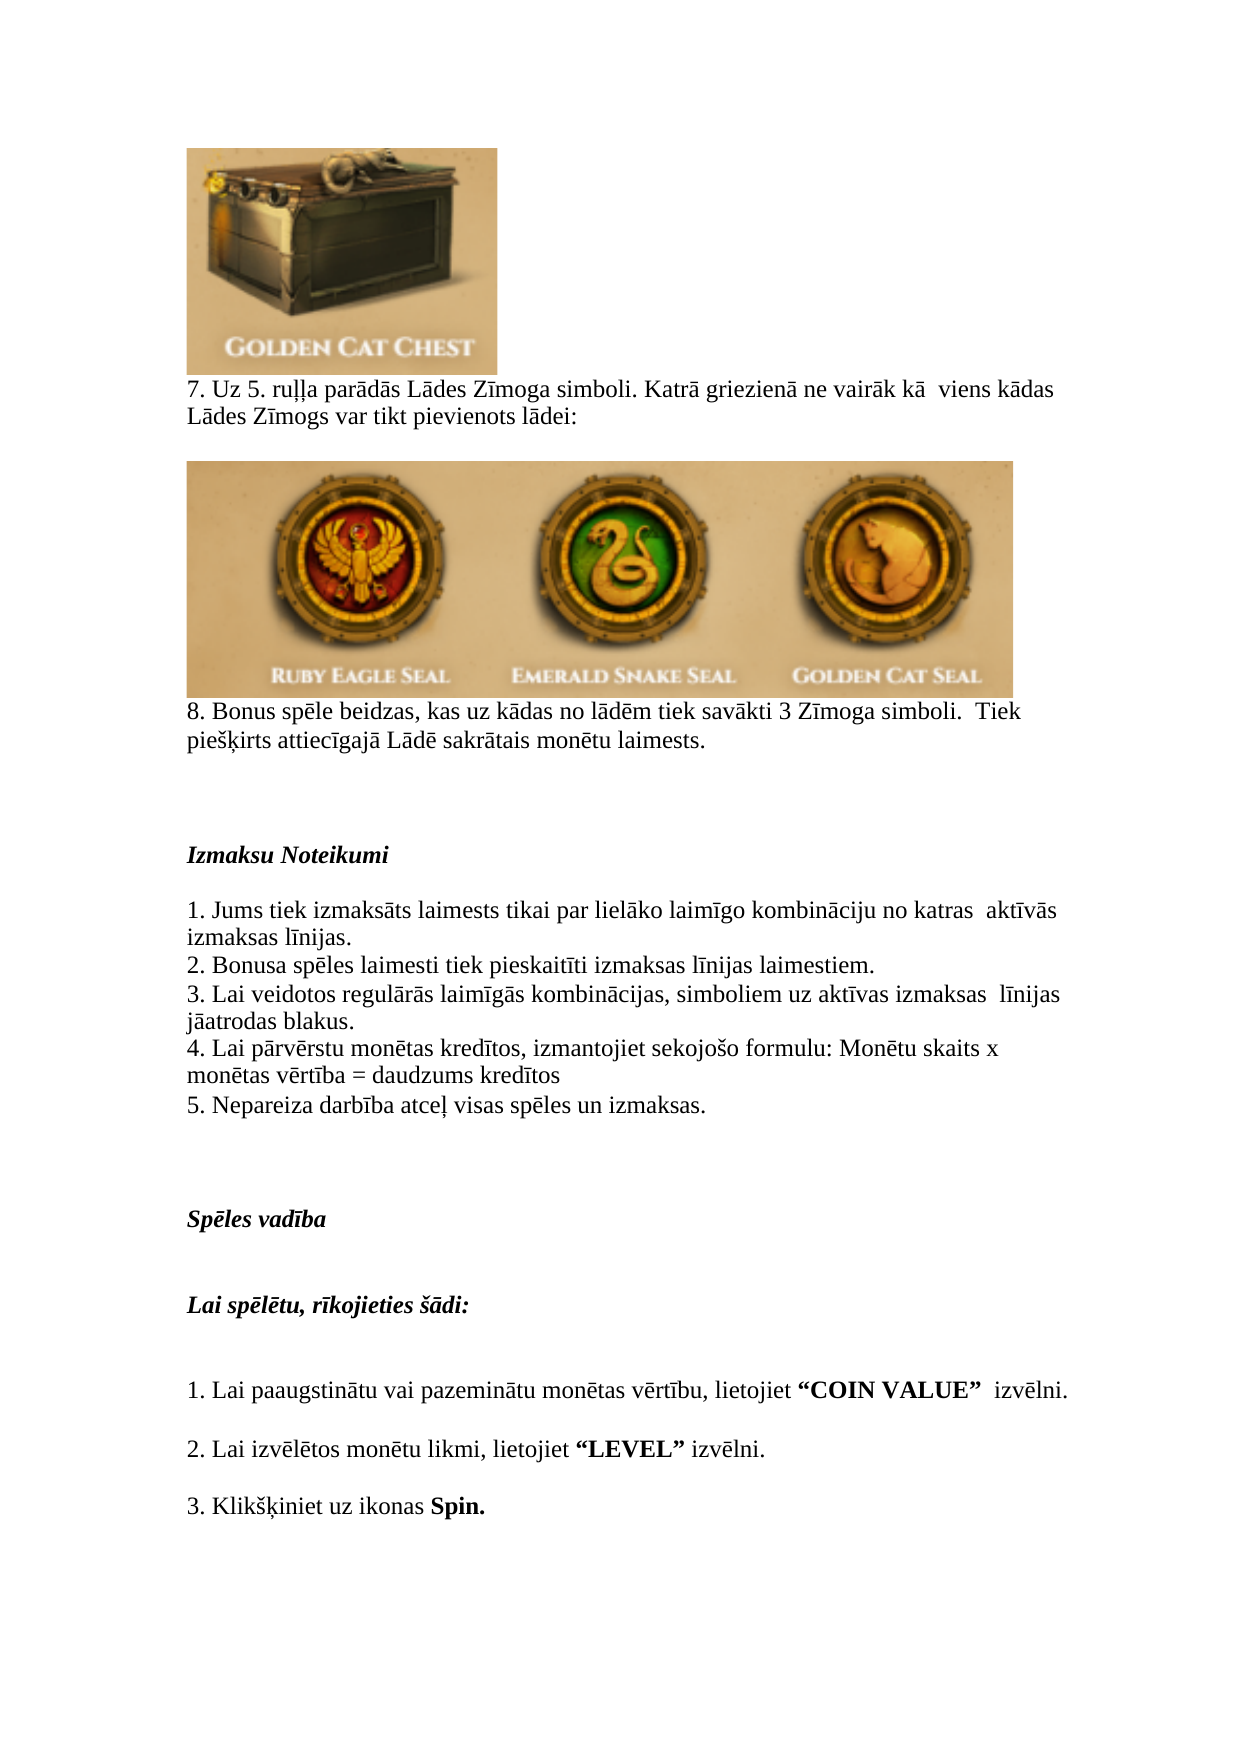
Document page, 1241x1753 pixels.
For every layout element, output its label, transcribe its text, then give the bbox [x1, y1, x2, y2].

text 1. Jums tiek izmaksāts laimests tikai par lielāko laimīgo kombināciju no katras aktīvās izmaksas līnijas. [187, 897, 1085, 951]
text 4. Lai pārvērstu monētas kredītos, izmantojiet sekojošo formulu: Monētu skaits x monētas vērtība = daudzums kredītos [187, 1035, 1085, 1089]
text 8. Bonus spēle beidzas, kas uz kādas no lādēm tiek savākti 3 Zīmoga simboli. Tiek piešķirts attiecīgajā Lādē sakrātais monētu laimests. [187, 697, 1085, 754]
text Spēles vadība [187, 1204, 1085, 1233]
picture [186, 461, 1014, 698]
text 2. Bonusa spēles laimesti tiek pieskaitīti izmaksas līnijas laimestiem. [187, 952, 1085, 979]
text Izmaksu Noteikumi [187, 840, 1085, 869]
text 7. Uz 5. ruļļa parādās Lādes Zīmoga simboli. Katrā griezienā ne vairāk kā viens kādas Lādes Zīmogs var tikt pievienots lādei: [187, 375, 1085, 430]
text 1. Lai paaugstinātu vai pazeminātu monētas vērtību, lietojiet “COIN VALUE” izvēlni. [187, 1377, 1085, 1404]
text 2. Lai izvēlētos monētu likmi, lietojiet “LEVEL” izvēlni. [187, 1434, 1085, 1463]
text 3. Lai veidotos regulārās laimīgās kombinācijas, simboliem uz aktīvas izmaksas līnijas jāatrodas blakus. [187, 980, 1085, 1035]
picture [186, 148, 498, 375]
text 5. Nepareiza darbība atceļ visas spēles un izmaksas. [187, 1090, 1085, 1119]
text 3. Klikšķiniet uz ikonas Spin. [187, 1491, 1085, 1520]
text Lai spēlētu, rīkojieties šādi: [187, 1290, 1085, 1319]
